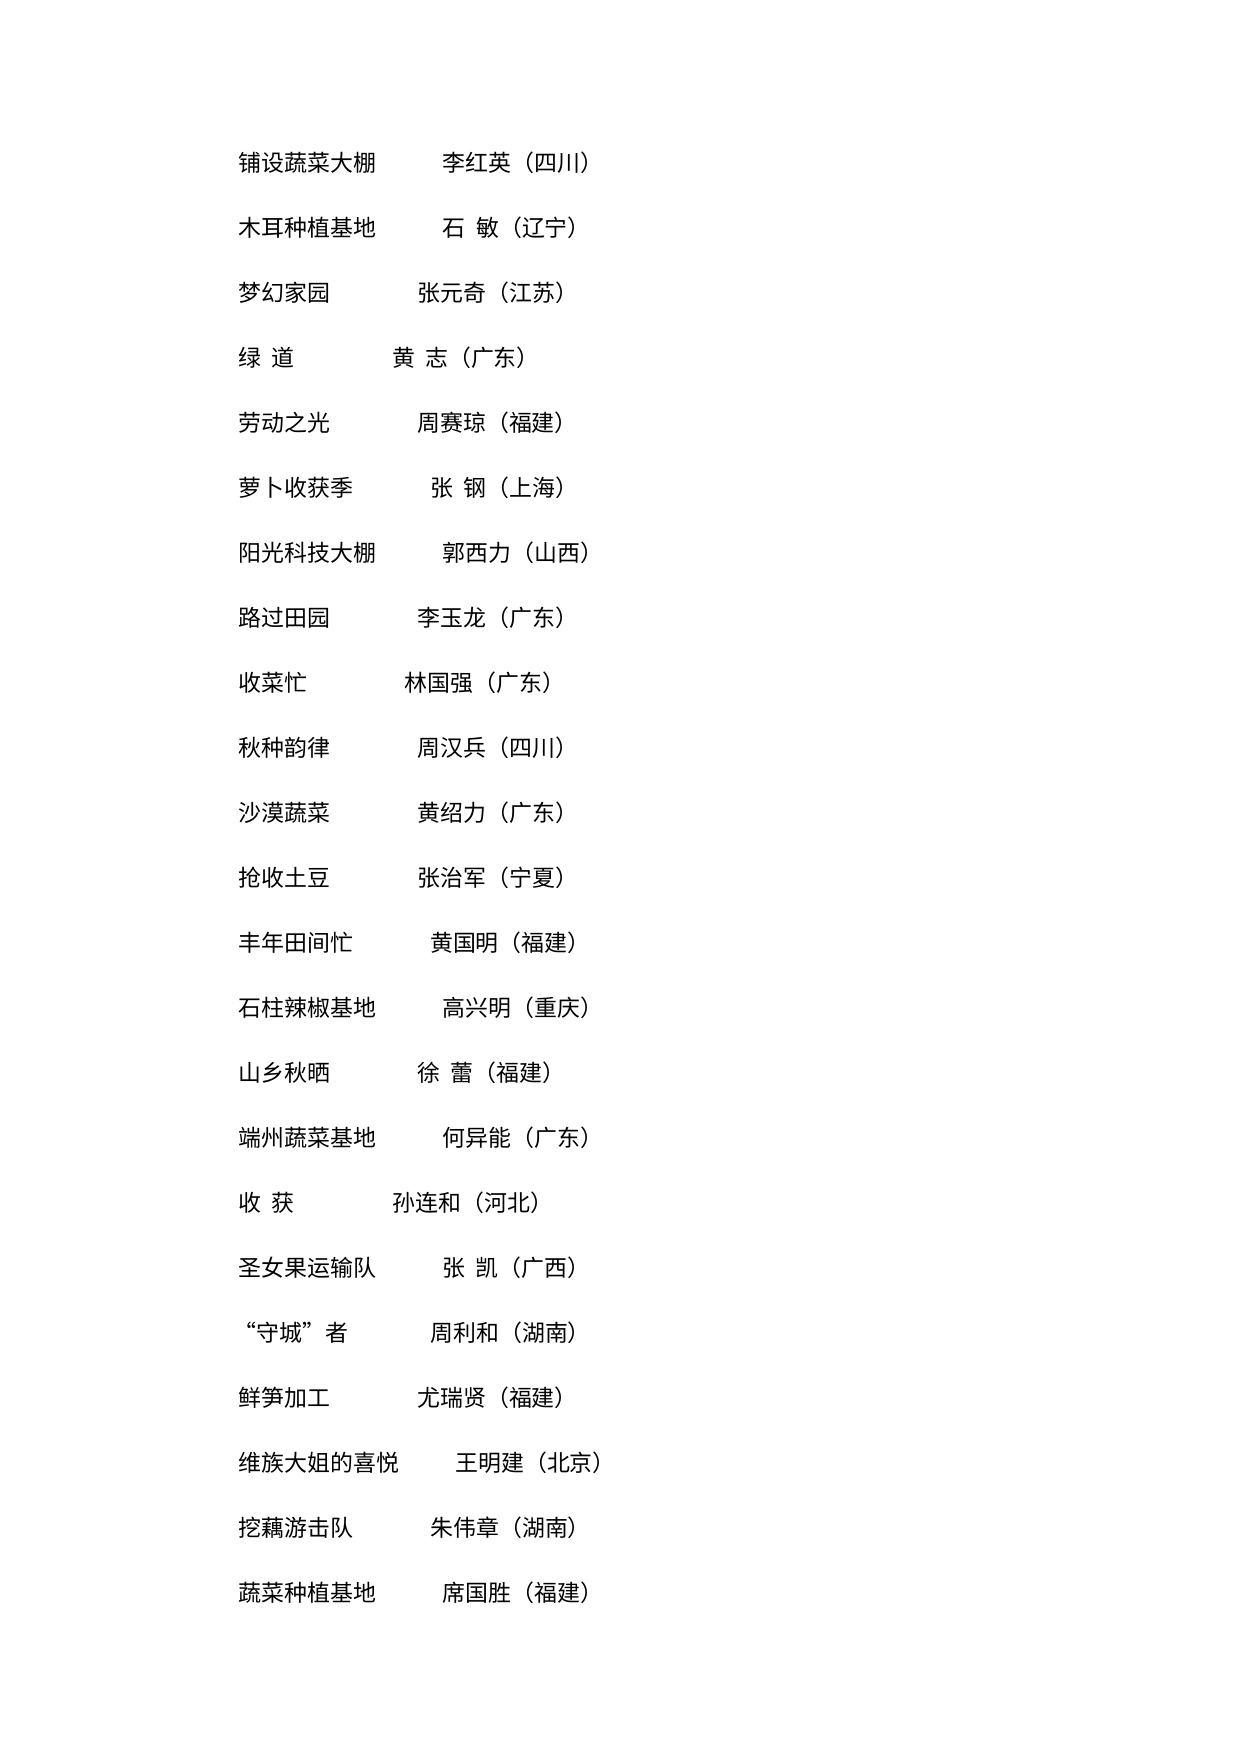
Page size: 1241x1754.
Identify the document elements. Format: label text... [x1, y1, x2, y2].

text 铺设蔬菜大棚 李红英（四川） [187, 129, 1053, 194]
text 梦幻家园 张元奇（江苏） [187, 259, 1053, 324]
text 抢收土豆 张治军（宁夏） [187, 844, 1053, 909]
text 端州蔬菜基地 何异能（广东） [187, 1104, 1053, 1169]
text 收 获 孙连和（河北） [187, 1169, 1053, 1234]
text “守城”者 周利和（湖南） [187, 1299, 1053, 1364]
text 鲜笋加工 尤瑞贤（福建） [187, 1364, 1053, 1429]
text 圣女果运输队 张 凯（广西） [187, 1234, 1053, 1299]
text 石柱辣椒基地 高兴明（重庆） [187, 974, 1053, 1039]
text 沙漠蔬菜 黄绍力（广东） [187, 779, 1053, 844]
text 蔬菜种植基地 席国胜（福建） [187, 1559, 1053, 1624]
text 丰年田间忙 黄国明（福建） [187, 909, 1053, 974]
text 收菜忙 林国强（广东） [187, 649, 1053, 714]
text 劳动之光 周赛琼（福建） [187, 389, 1053, 454]
text 秋种韵律 周汉兵（四川） [187, 714, 1053, 779]
text 萝卜收获季 张 钢（上海） [187, 454, 1053, 519]
text 维族大姐的喜悦 王明建（北京） [187, 1429, 1053, 1494]
text 挖藕游击队 朱伟章（湖南） [187, 1494, 1053, 1559]
text 绿 道 黄 志（广东） [187, 324, 1053, 389]
text 山乡秋晒 徐 蕾（福建） [187, 1039, 1053, 1104]
text 路过田园 李玉龙（广东） [187, 584, 1053, 649]
text 阳光科技大棚 郭西力（山西） [187, 519, 1053, 584]
text 木耳种植基地 石 敏（辽宁） [187, 194, 1053, 259]
